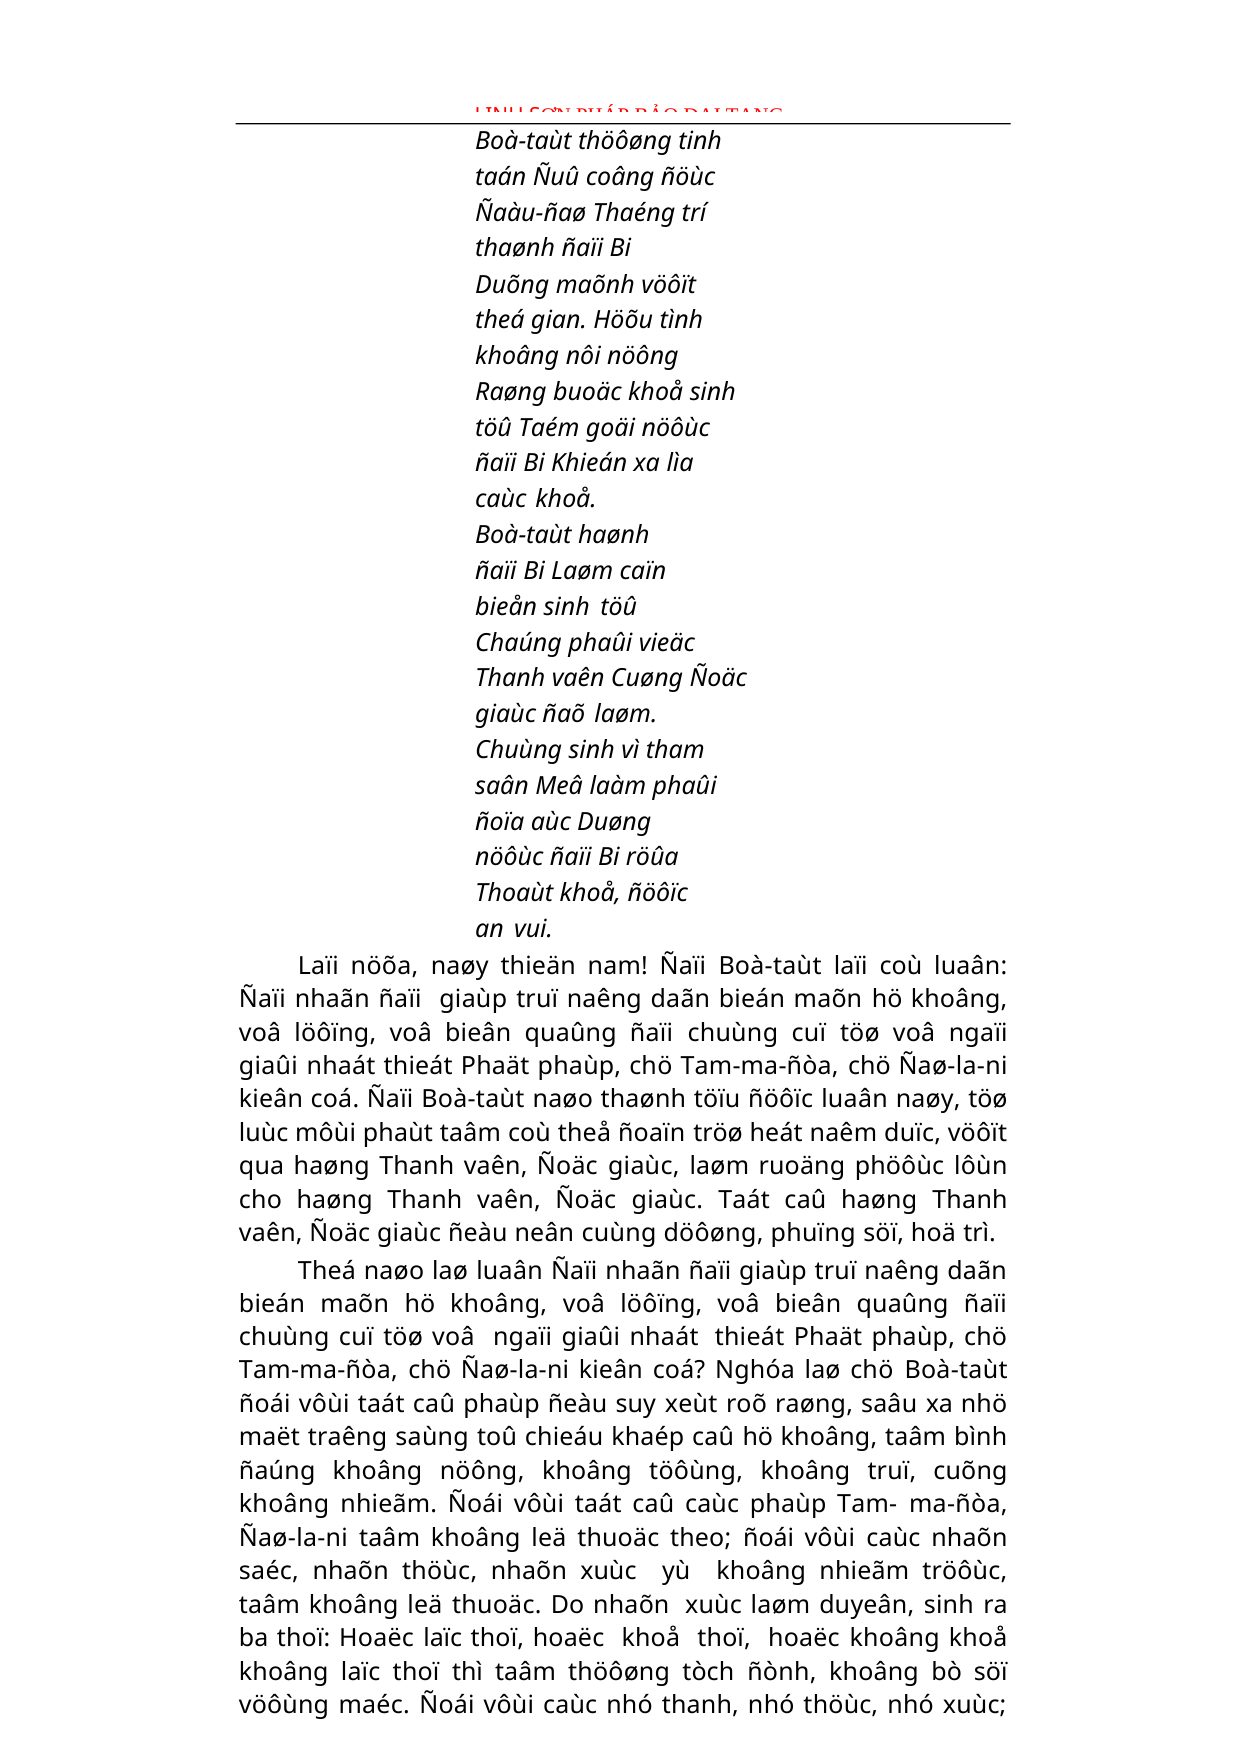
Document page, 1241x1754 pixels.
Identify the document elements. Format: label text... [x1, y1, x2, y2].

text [239, 1253, 1008, 1721]
text Laïi nöõa, naøy thieän nam! Ñaïi Boà-taùt laïi coù luaân: Ñaïi nhaãn ñaïi giaùp truï naêng daãn bieán maõn hö khoâng, voâ löôïng, voâ bieân quaûng ñaïi chuùng cuï töø voâ ngaïi giaûi nhaát thieát Phaät phaùp, chö Tam-ma-ñòa, chö Ñaø-la-ni kieân coá. Ñaïi Boà-taùt naøo thaønh töïu ñöôïc luaân naøy, töø luùc môùi phaùt taâm coù theå ñoaïn tröø heát naêm duïc, vöôït qua haøng Thanh vaên, Ñoäc giaùc, laøm ruoäng phöôùc lôùn cho haøng Thanh vaên, Ñoäc giaùc. Taát caû haøng Thanh vaên, Ñoäc giaùc ñeàu neân cuùng döôøng, phuïng söï, hoä trì. [239, 948, 1007, 1249]
text Chaúng phaûi vieäc Thanh vaên Cuøng Ñoäc giaùc ñaõ laøm. [475, 624, 767, 730]
text Chuùng sinh vì tham saân Meâ laàm phaûi ñoïa aùc Duøng nöôùc ñaïi Bi röûa Thoaùt khoå, ñöôïc an vui. [475, 732, 722, 944]
text Duõng maõnh vöôït theá gian. Höõu tình khoâng nôi nöông Raøng buoäc khoå sinh töû Taém goäi nöôùc ñaïi Bi Khieán xa lìa caùc khoå. [475, 266, 746, 515]
text Boà-taùt thöôøng tinh taán Ñuû coâng ñöùc Ñaàu-ñaø Thaéng trí thaønh ñaïi Bi [475, 123, 730, 264]
text Boà-taùt haønh ñaïi Bi Laøm caïn bieån sinh töû [475, 517, 696, 622]
